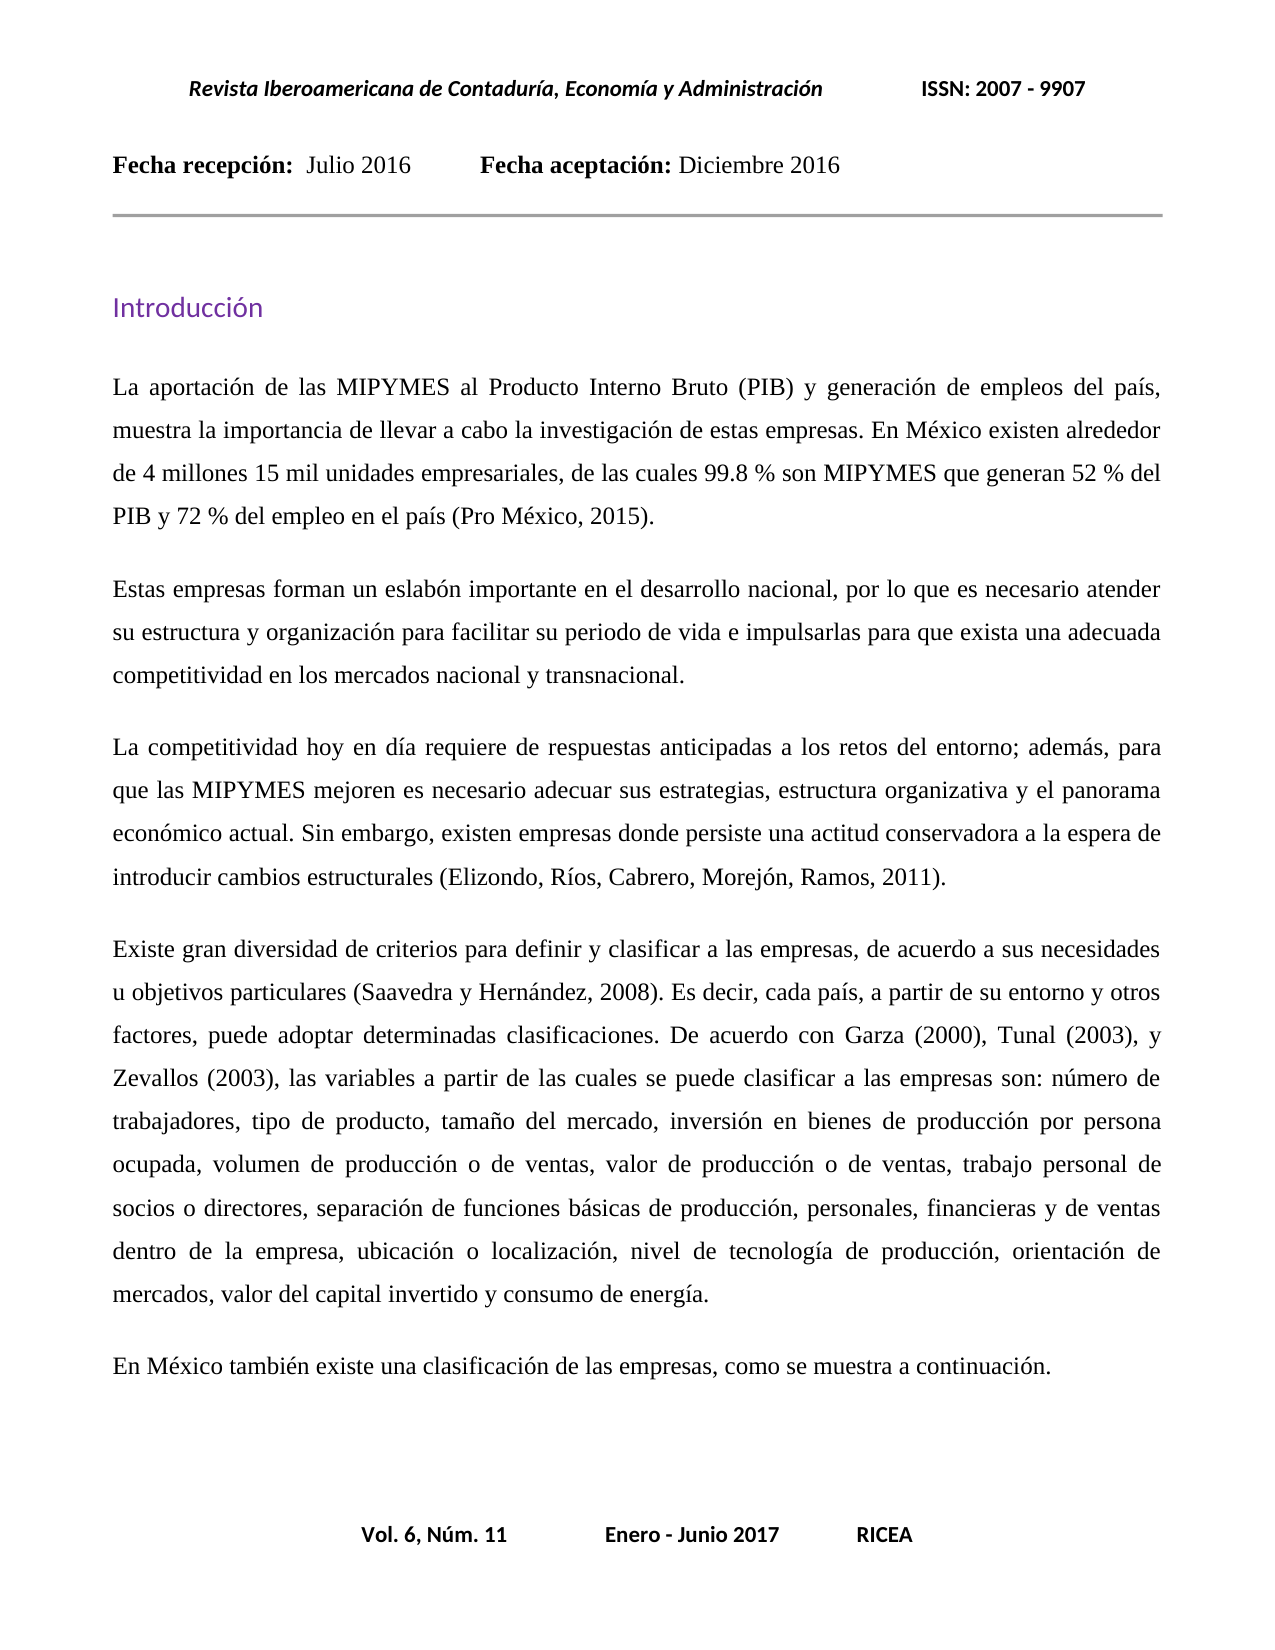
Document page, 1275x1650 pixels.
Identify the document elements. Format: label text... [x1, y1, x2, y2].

text La competitividad hoy en día requiere de respuestas anticipadas a los retos del entorno; además, para que las MIPYMES mejoren es necesario adecuar sus estrategias, estructura organizativa y el panorama económico actual. Sin embargo, existen empresas donde persiste una actitud conservadora a la espera de introducir cambios estructurales (Elizondo, Ríos, Cabrero, Morejón, Ramos, 2011). [112, 732, 1162, 890]
text Introducción [112, 289, 1162, 325]
text Estas empresas forman un eslabón importante en el desarrollo nacional, por lo que es necesario atender su estructura y organización para facilitar su periodo de vida e impulsarlas para que exista una adecuada competitividad en los mercados nacional y transnacional. [112, 574, 1162, 689]
text Existe gran diversidad de criterios para definir y clasificar a las empresas, de acuerdo a sus necesidades u objetivos particulares (Saavedra y Hernández, 2008). Es decir, cada país, a partir de su entorno y otros factores, puede adoptar determinadas clasificaciones. De acuerdo con Garza (2000), Tunal (2003), y Zevallos (2003), las variables a partir de las cuales se puede clasificar a las empresas son: número de trabajadores, tipo de producto, tamaño del mercado, inversión en bienes de producción por persona ocupada, volumen de producción o de ventas, valor de producción o de ventas, trabajo personal de socios o directores, separación de funciones básicas de producción, personales, financieras y de ventas dentro de la empresa, ubicación o localización, nivel de tecnología de producción, orientación de mercados, valor del capital invertido y consumo de energía. [112, 934, 1162, 1308]
text En México también existe una clasificación de las empresas, como se muestra a continuación. [112, 1351, 1162, 1380]
text Fecha recepción: Julio 2016 Fecha aceptación: Diciembre 2016 [112, 150, 1177, 179]
text La aportación de las MIPYMES al Producto Interno Bruto (PIB) y generación de empleos del país, muestra la importancia de llevar a cabo la investigación de estas empresas. En México existen alrededor de 4 millones 15 mil unidades empresariales, de las cuales 99.8 % son MIPYMES que generan 52 % del PIB y 72 % del empleo en el país (Pro México, 2015). [112, 372, 1162, 530]
